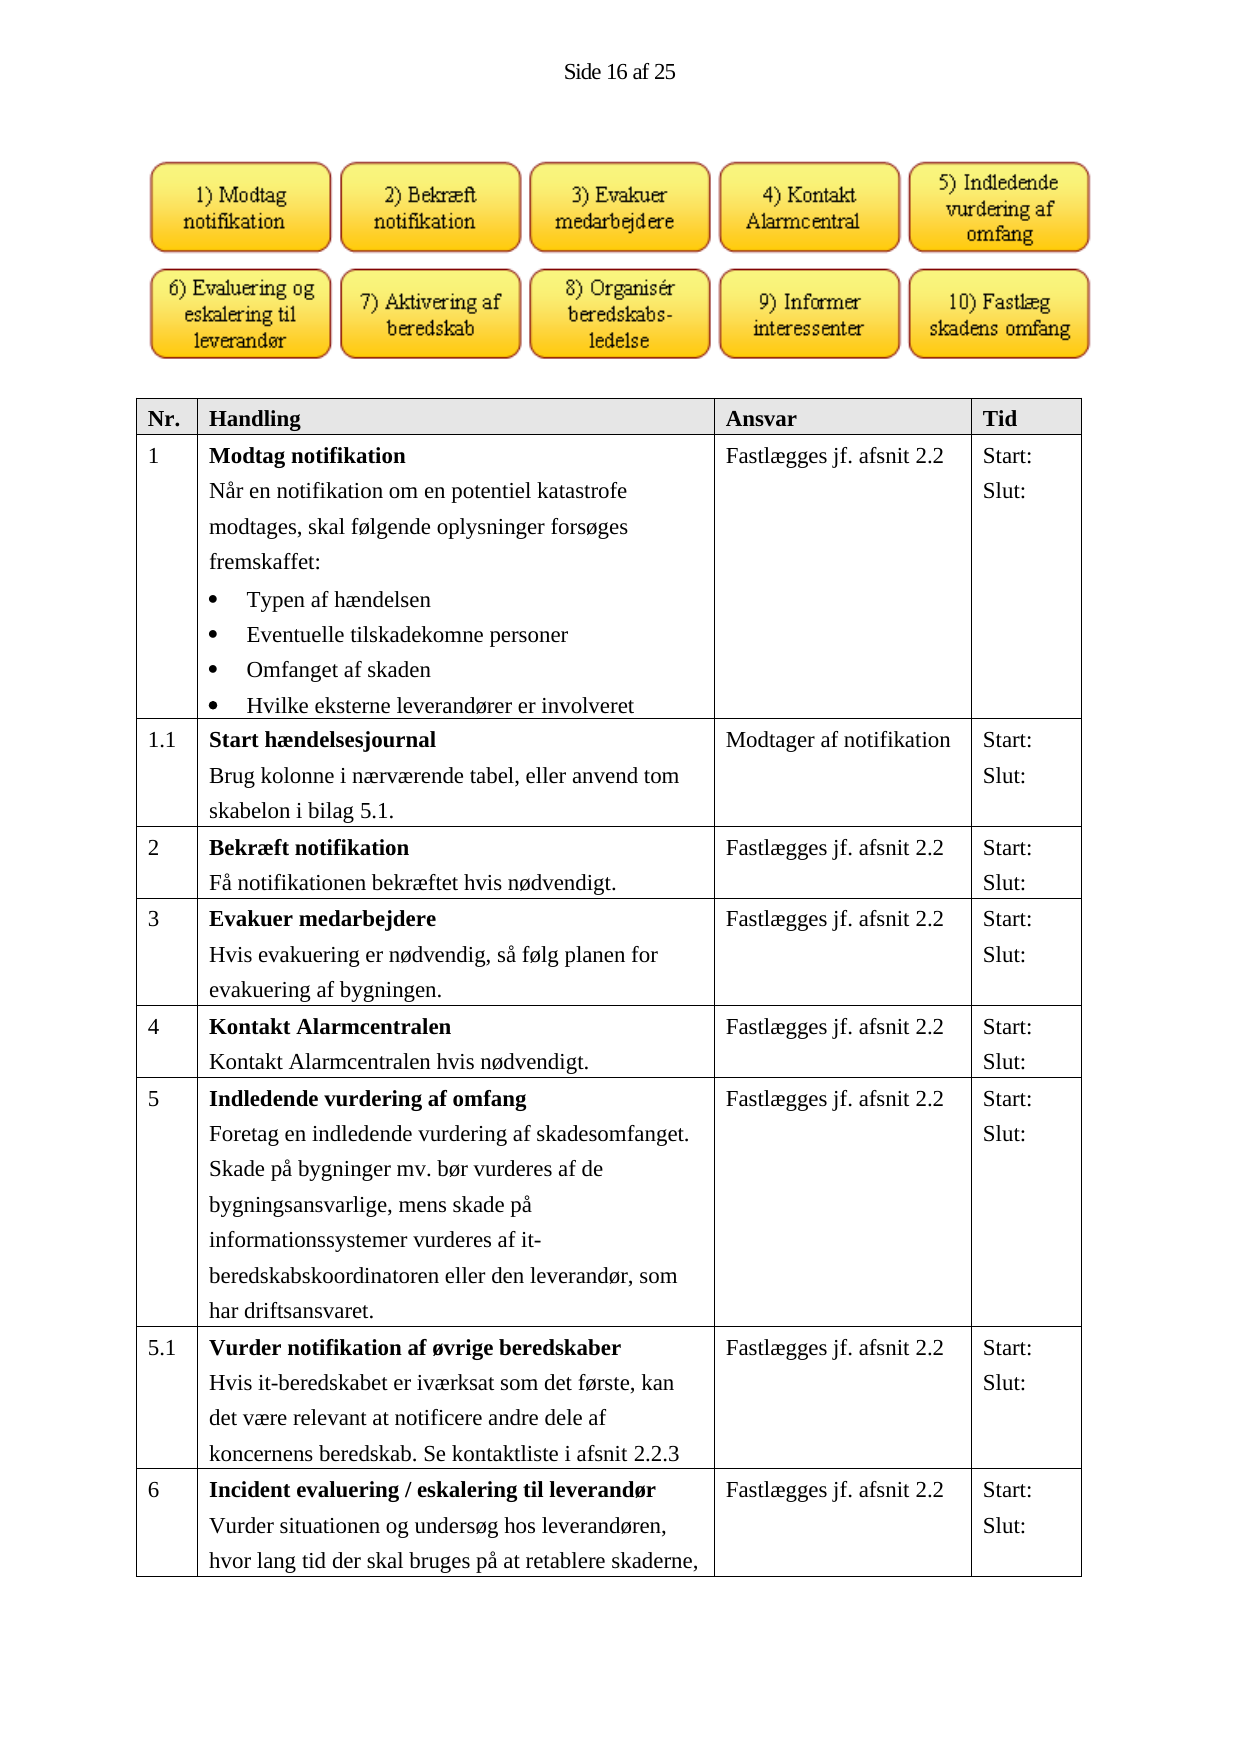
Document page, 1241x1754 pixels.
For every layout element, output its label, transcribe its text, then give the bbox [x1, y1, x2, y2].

table_cell Start: Slut: [972, 435, 1081, 718]
table_cell Start: Slut: [972, 1469, 1081, 1576]
table_header Nr. [137, 399, 197, 434]
table_cell 5 [137, 1078, 197, 1326]
picture [147, 159, 1092, 362]
table_cell Bekræft notifikation Få notifikationen bekræftet hvis nødvendigt. [198, 827, 714, 897]
table_cell Start: Slut: [972, 1006, 1081, 1077]
table_cell Start: Slut: [972, 719, 1081, 826]
table_cell 5.1 [137, 1327, 197, 1468]
table_cell Start: Slut: [972, 827, 1081, 897]
table_cell Fastlægges jf. afsnit 2.2 [715, 1006, 971, 1077]
table_cell Kontakt Alarmcentralen Kontakt Alarmcentralen hvis nødvendigt. [198, 1006, 714, 1077]
table_cell Fastlægges jf. afsnit 2.2 [715, 1469, 971, 1576]
table_cell 1.1 [137, 719, 197, 826]
table_cell Vurder notifikation af øvrige beredskaber Hvis it-beredskabet er iværksat som det første, kan det være relevant at notificere andre dele af koncernens beredskab. Se kontaktliste i afsnit 2.2.3 [198, 1327, 714, 1468]
table_cell Start: Slut: [972, 1327, 1081, 1468]
table_cell 2 [137, 827, 197, 897]
table_cell 6 [137, 1469, 197, 1576]
table_cell Start: Slut: [972, 899, 1081, 1005]
table_cell 3 [137, 899, 197, 1005]
table_cell Start: Slut: [972, 1078, 1081, 1326]
table_cell Modtag notifikation Når en notifikation om en potentiel katastrofe modtages, skal følgende oplysninger forsøges fremskaffet: Typen af hændelsen Eventuelle tilskadekomne personer Omfanget af skaden Hvilke eksterne leverandører er involveret [198, 435, 714, 718]
table_cell Fastlægges jf. afsnit 2.2 [715, 1327, 971, 1468]
table_header Ansvar [715, 399, 971, 434]
table_header Tid [972, 399, 1081, 434]
table_cell Fastlægges jf. afsnit 2.2 [715, 1078, 971, 1326]
table_cell Modtager af notifikation [715, 719, 971, 826]
table_cell Fastlægges jf. afsnit 2.2 [715, 827, 971, 897]
table_cell Evakuer medarbejdere Hvis evakuering er nødvendig, så følg planen for evakuering af bygningen. [198, 899, 714, 1005]
table_cell 4 [137, 1006, 197, 1077]
table_cell Fastlægges jf. afsnit 2.2 [715, 899, 971, 1005]
table_cell Fastlægges jf. afsnit 2.2 [715, 435, 971, 718]
table_header Handling [198, 399, 714, 434]
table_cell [198, 1469, 714, 1576]
table_cell Indledende vurdering af omfang Foretag en indledende vurdering af skadesomfanget. Skade på bygninger mv. bør vurderes af de bygningsansvarlige, mens skade på informationssystemer vurderes af it-beredskabskoordinatoren eller den leverandør, som har driftsansvaret. [198, 1078, 714, 1326]
table_cell Start hændelsesjournal Brug kolonne i nærværende tabel, eller anvend tom skabelon i bilag 5.1. [198, 719, 714, 826]
